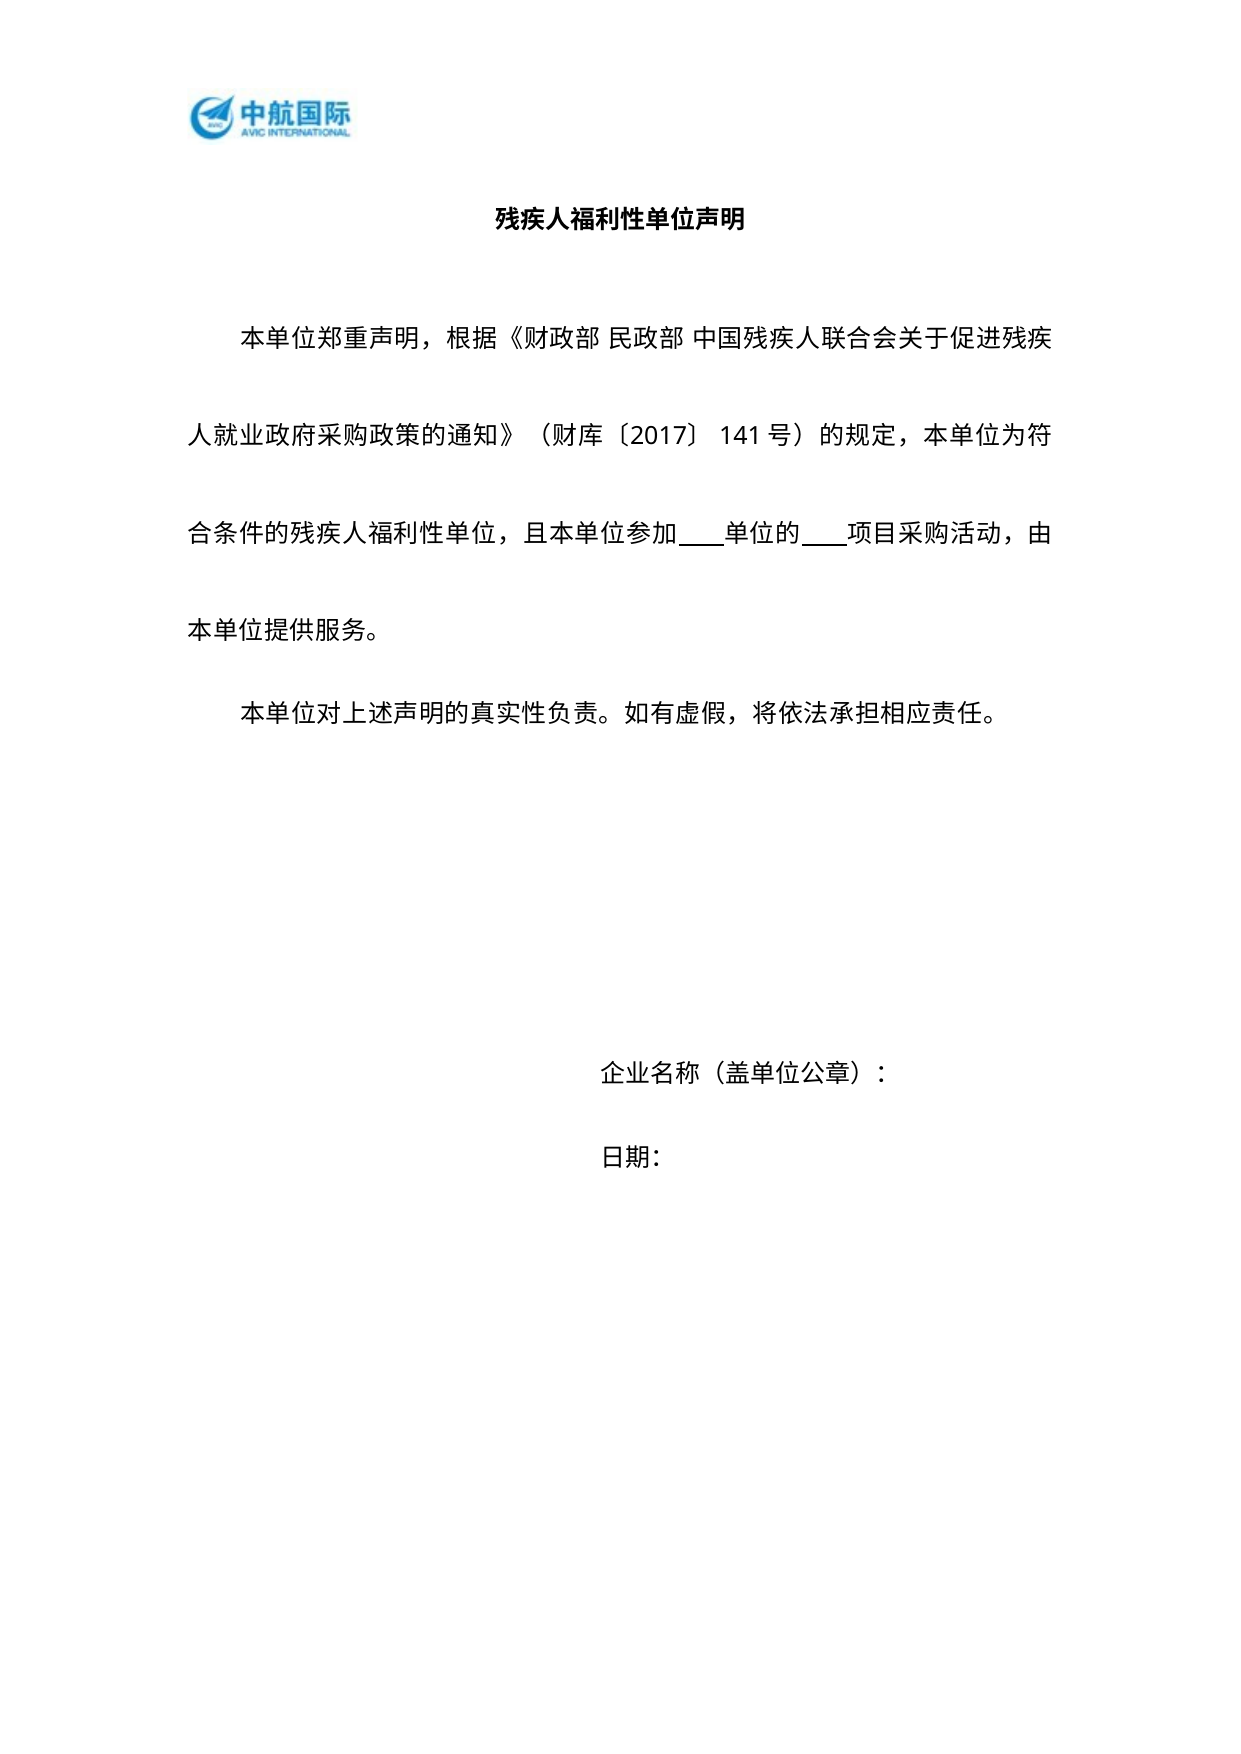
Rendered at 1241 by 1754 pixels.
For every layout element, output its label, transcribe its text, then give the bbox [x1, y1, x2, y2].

text 企业名称（盖单位公章）： [187, 1039, 1037, 1104]
subtitle 残疾人福利性单位声明 [187, 185, 1053, 250]
picture [187, 88, 358, 145]
text 日期： [187, 1123, 1037, 1188]
text 本单位郑重声明，根据《财政部 民政部 中国残疾人联合会关于促进残疾人就业政府采购政策的通知》（财库〔2017〕 141号）的规定，本单位为符合条件的残疾人福利性单位，且本单位参加 单位的 项目采购活动，由本单位提供服务。 [187, 304, 1053, 661]
text 本单位对上述声明的真实性负责。如有虚假，将依法承担相应责任。 [187, 679, 1053, 744]
